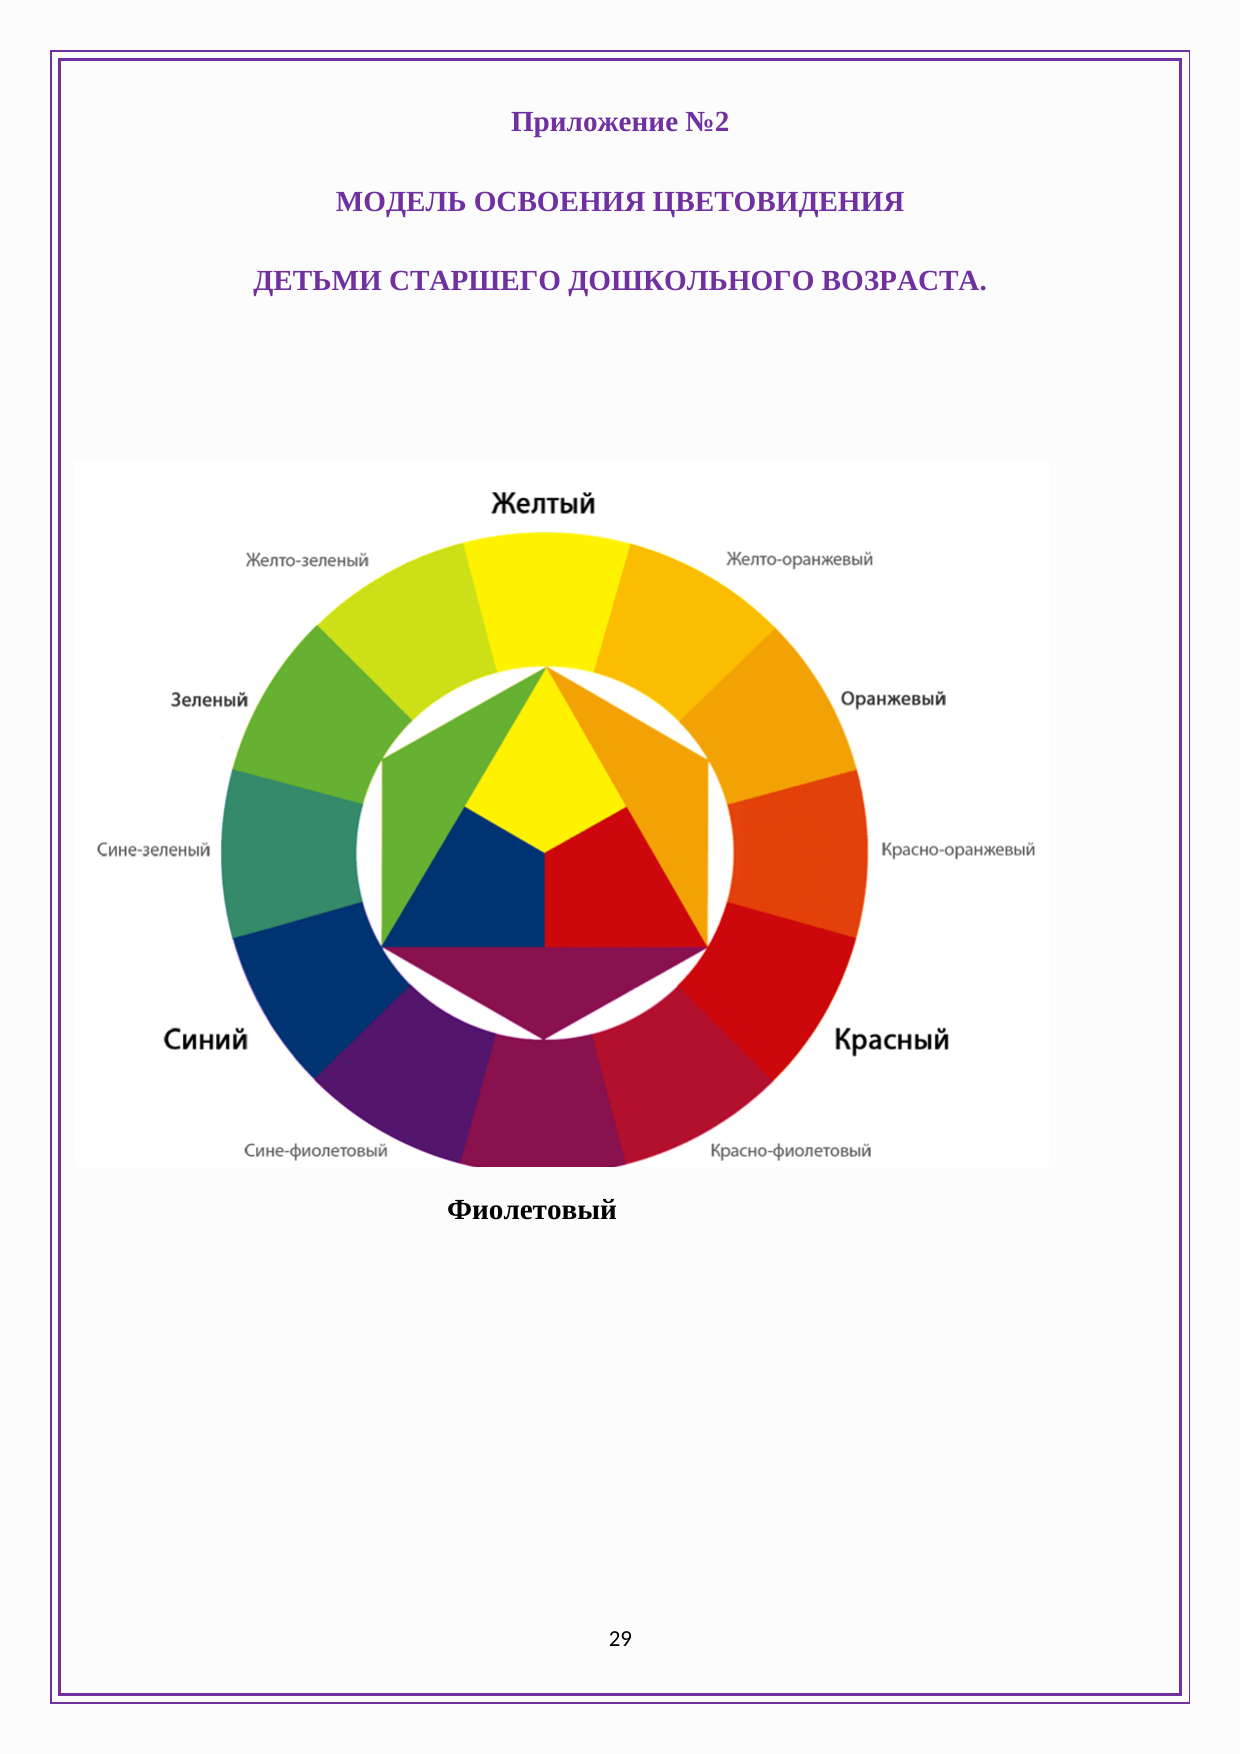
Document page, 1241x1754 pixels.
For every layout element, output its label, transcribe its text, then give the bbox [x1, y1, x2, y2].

text МОДЕЛЬ ОСВОЕНИЯ ЦВЕТОВИДЕНИЯ [75, 184, 1165, 217]
text Приложение №2 [75, 104, 1165, 138]
text Фиолетовый [75, 1192, 1165, 1226]
picture [75, 461, 1049, 1167]
text ДЕТЬМИ СТАРШЕГО ДОШКОЛЬНОГО ВОЗРАСТА. [75, 263, 1165, 297]
